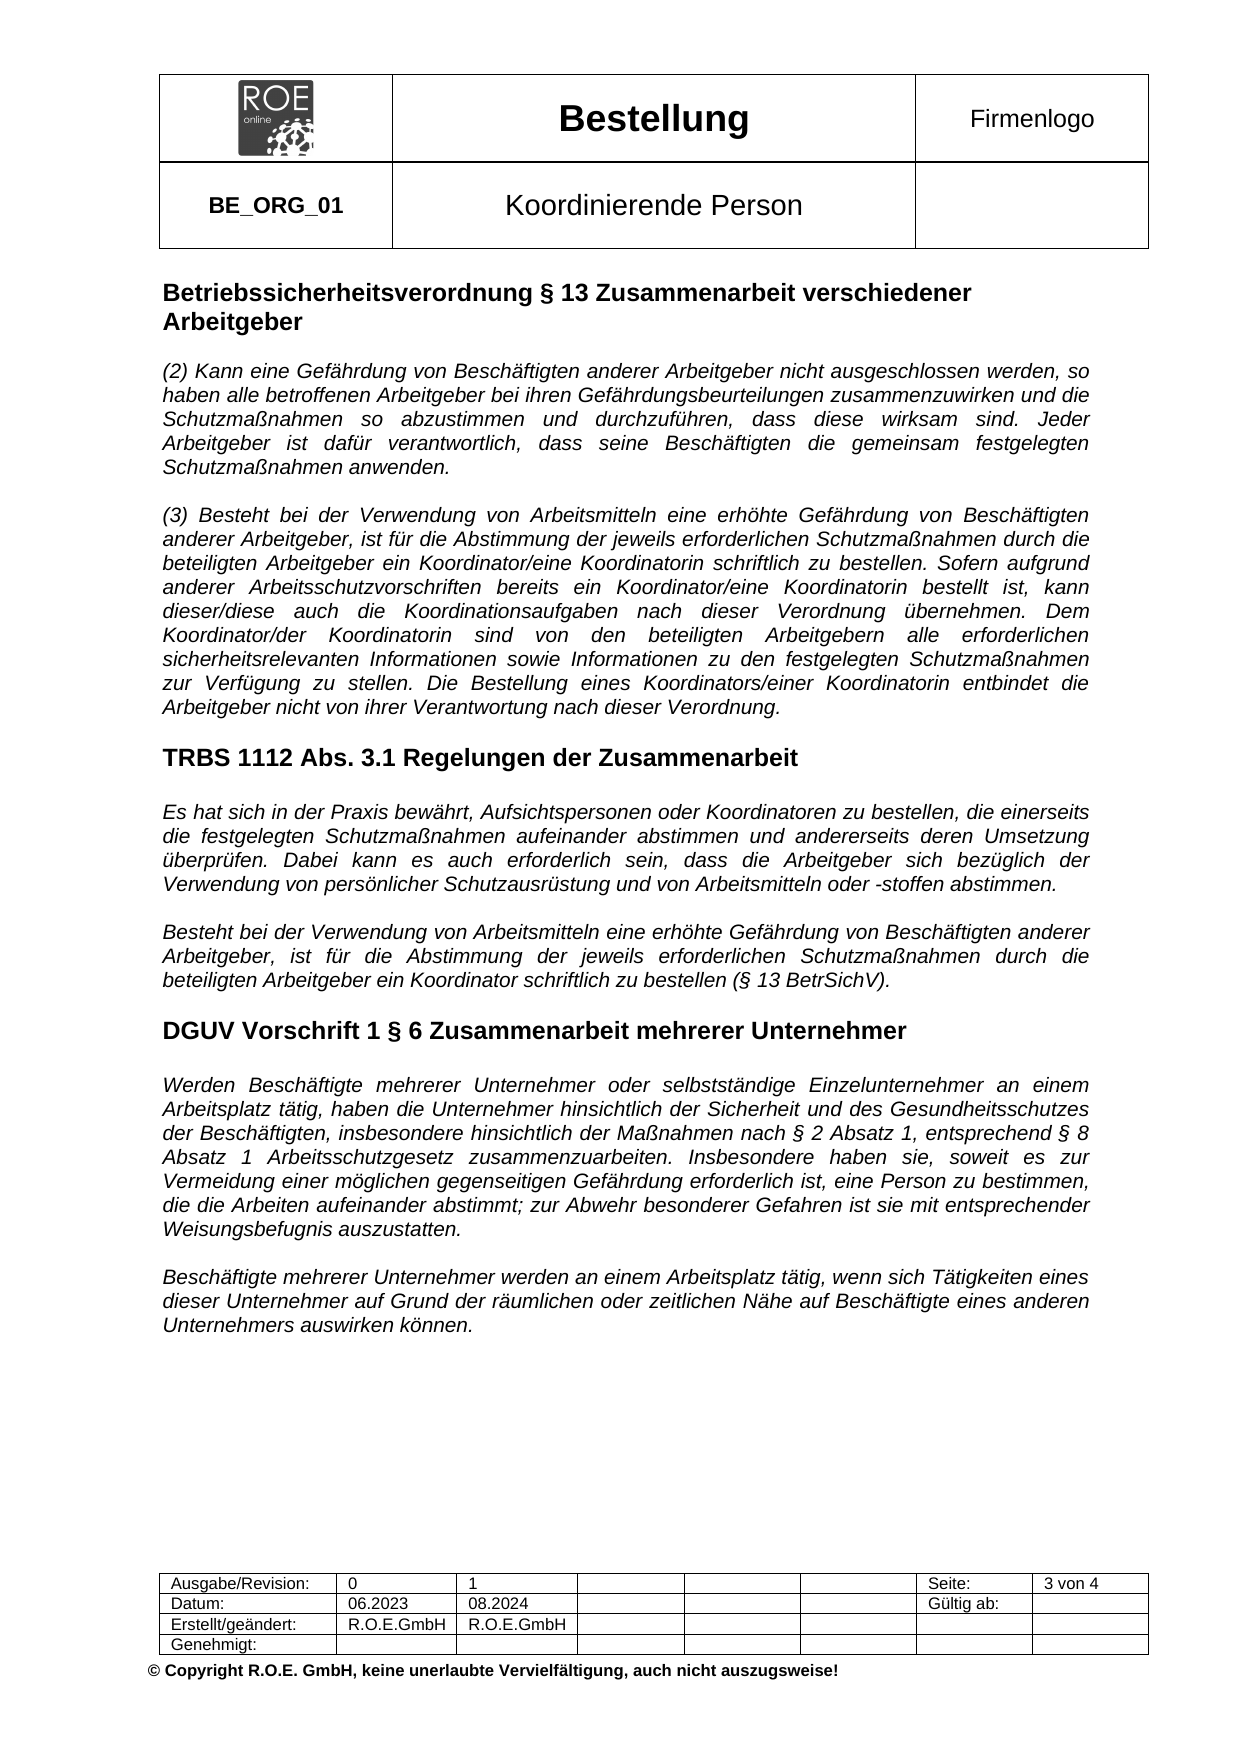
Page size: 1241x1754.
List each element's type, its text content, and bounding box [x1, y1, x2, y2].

picture [238, 80, 314, 156]
text (2) Kann eine Gefährdung von Beschäftigten anderer Arbeitgeber nicht ausgeschlossen werden, so haben alle betroffenen Arbeitgeber bei ihren Gefährdungsbeurteilungen zusammenzuwirken und die Schutzmaßnahmen so abzustimmen und durchzuführen, dass diese wirksam sind. Jeder Arbeitgeber ist dafür verantwortlich, dass seine Beschäftigten die gemeinsam festgelegten Schutzmaßnahmen anwenden. [162, 359, 1093, 479]
text DGUV Vorschrift 1 § 6 Zusammenarbeit mehrerer Unternehmer [162, 1016, 1093, 1044]
text Werden Beschäftigte mehrerer Unternehmer oder selbstständige Einzelunternehmer an einem Arbeitsplatz tätig, haben die Unternehmer hinsichtlich der Sicherheit und des Gesundheitsschutzes der Beschäftigten, insbesondere hinsichtlich der Maßnahmen nach § 2 Absatz 1, entsprechend § 8 Absatz 1 Arbeitsschutzgesetz zusammenzuarbeiten. Insbesondere haben sie, soweit es zur Vermeidung einer möglichen gegenseitigen Gefährdung erforderlich ist, eine Person zu bestimmen, die die Arbeiten aufeinander abstimmt; zur Abwehr besonderer Gefahren ist sie mit entsprechender Weisungsbefugnis auszustatten. [162, 1073, 1093, 1241]
text TRBS 1112 Abs. 3.1 Regelungen der Zusammenarbeit [162, 743, 1093, 771]
text Besteht bei der Verwendung von Arbeitsmitteln eine erhöhte Gefährdung von Beschäftigten anderer Arbeitgeber, ist für die Abstimmung der jeweils erforderlichen Schutzmaßnahmen durch die beteiligten Arbeitgeber ein Koordinator schriftlich zu bestellen (§ 13 BetrSichV). [162, 920, 1093, 992]
text Betriebssicherheitsverordnung § 13 Zusammenarbeit verschiedener Arbeitgeber [162, 278, 1093, 335]
text (3) Besteht bei der Verwendung von Arbeitsmitteln eine erhöhte Gefährdung von Beschäftigten anderer Arbeitgeber, ist für die Abstimmung der jeweils erforderlichen Schutzmaßnahmen durch die beteiligten Arbeitgeber ein Koordinator/eine Koordinatorin schriftlich zu bestellen. Sofern aufgrund anderer Arbeitsschutzvorschriften bereits ein Koordinator/eine Koordinatorin bestellt ist, kann dieser/diese auch die Koordinationsaufgaben nach dieser Verordnung übernehmen. Dem Koordinator/der Koordinatorin sind von den beteiligten Arbeitgebern alle erforderlichen sicherheitsrelevanten Informationen sowie Informationen zu den festgelegten Schutzmaßnahmen zur Verfügung zu stellen. Die Bestellung eines Koordinators/einer Koordinatorin entbindet die Arbeitgeber nicht von ihrer Verantwortung nach dieser Verordnung. [162, 503, 1093, 719]
text Beschäftigte mehrerer Unternehmer werden an einem Arbeitsplatz tätig, wenn sich Tätigkeiten eines dieser Unternehmer auf Grund der räumlichen oder zeitlichen Nähe auf Beschäftigte eines anderen Unternehmers auswirken können. [162, 1265, 1093, 1337]
text Es hat sich in der Praxis bewährt, Aufsichtspersonen oder Koordinatoren zu bestellen, die einerseits die festgelegten Schutzmaßnahmen aufeinander abstimmen und andererseits deren Umsetzung überprüfen. Dabei kann es auch erforderlich sein, dass die Arbeitgeber sich bezüglich der Verwendung von persönlicher Schutzausrüstung und von Arbeitsmitteln oder -stoffen abstimmen. [162, 800, 1093, 896]
